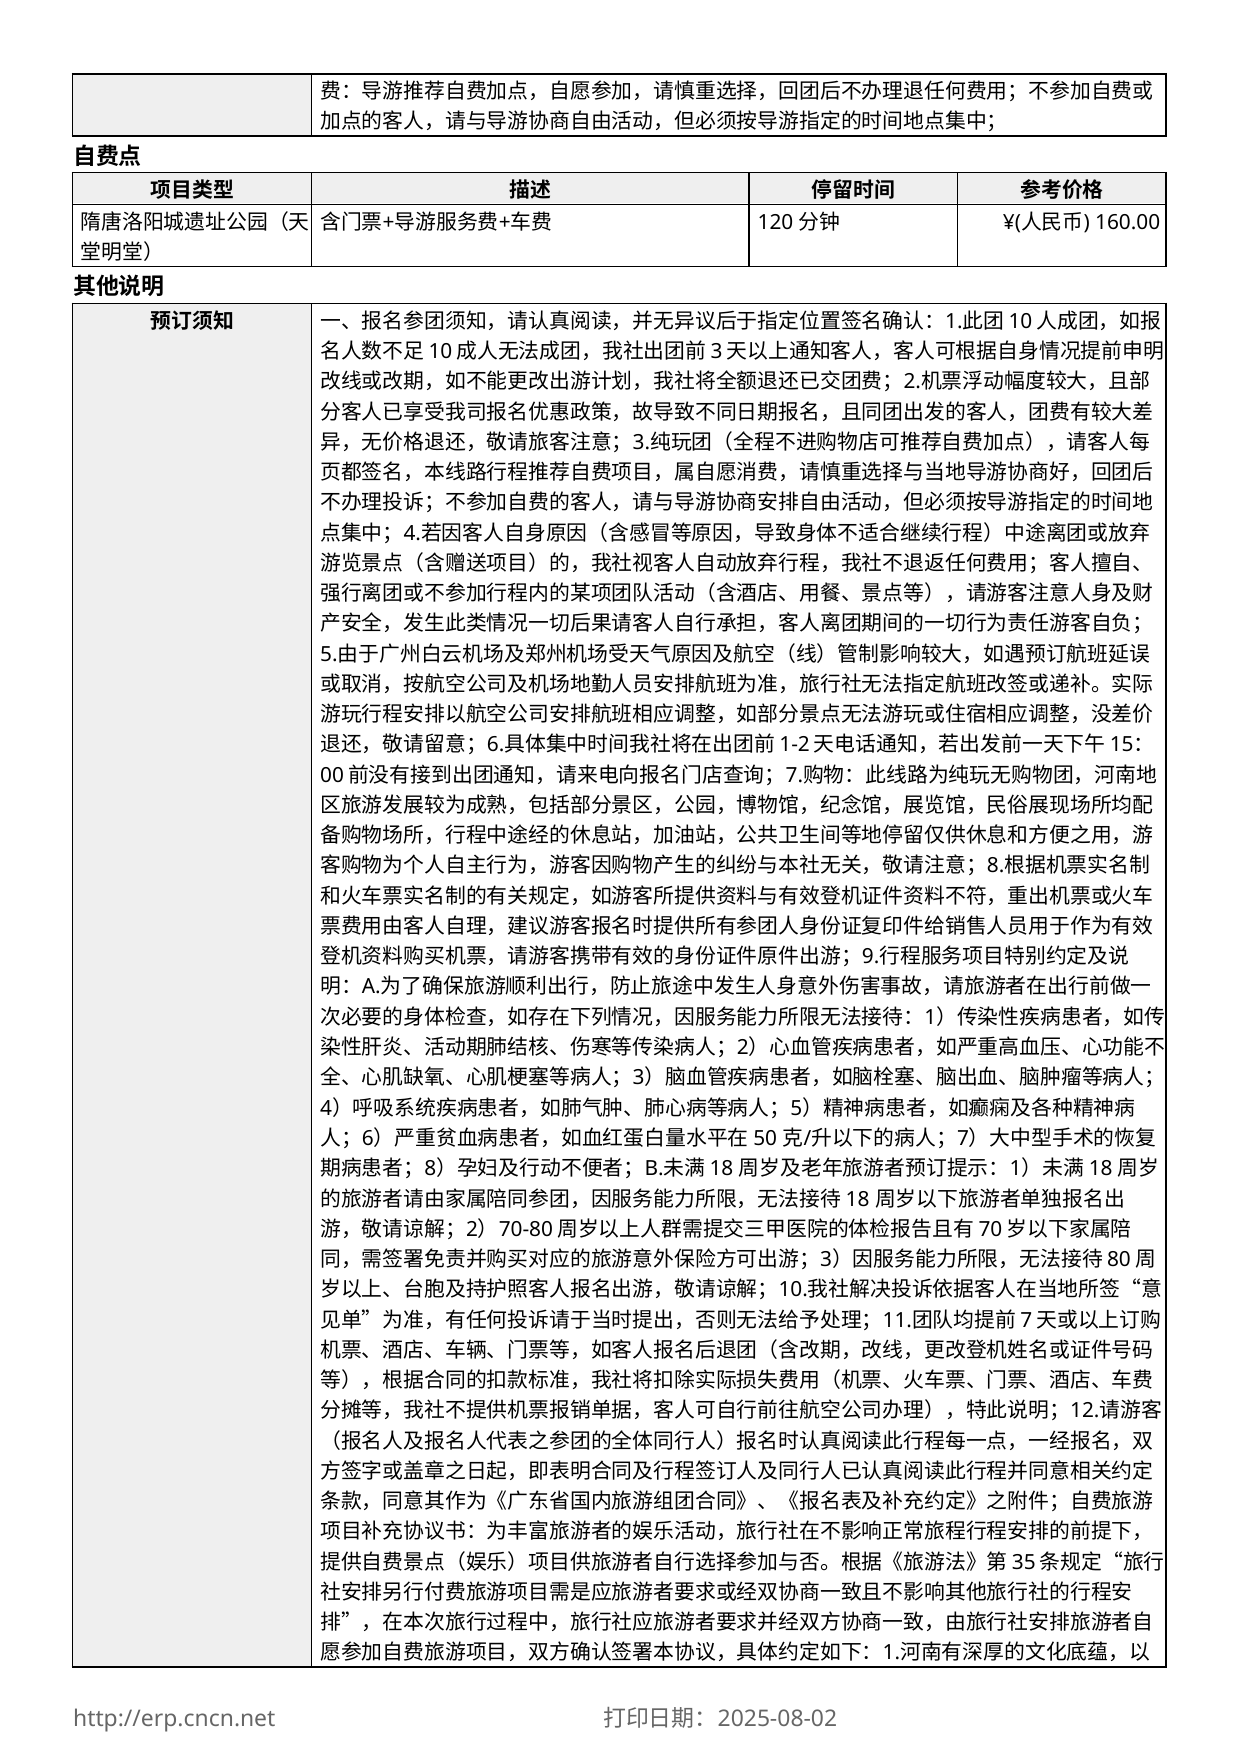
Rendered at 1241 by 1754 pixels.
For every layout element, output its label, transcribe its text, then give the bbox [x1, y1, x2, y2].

table_header 参考价格 [958, 173, 1165, 203]
table_cell 120 分钟 [750, 205, 957, 266]
table_header 描述 [312, 173, 748, 203]
table_cell 费用不包含 [73, 75, 311, 135]
table_header 预订须知 [73, 304, 311, 1666]
text 其他说明 [73, 268, 1167, 301]
text 自费点 [73, 137, 1167, 171]
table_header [312, 304, 1165, 1666]
table_cell 隋唐洛阳城遗址公园（天堂明堂） [73, 205, 311, 266]
table_header 项目类型 [73, 173, 311, 203]
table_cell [312, 75, 1165, 135]
table_header 停留时间 [750, 173, 957, 203]
table_cell ¥(人民币) 160.00 [958, 205, 1165, 266]
table_cell 含门票+导游服务费+车费 [312, 205, 748, 266]
